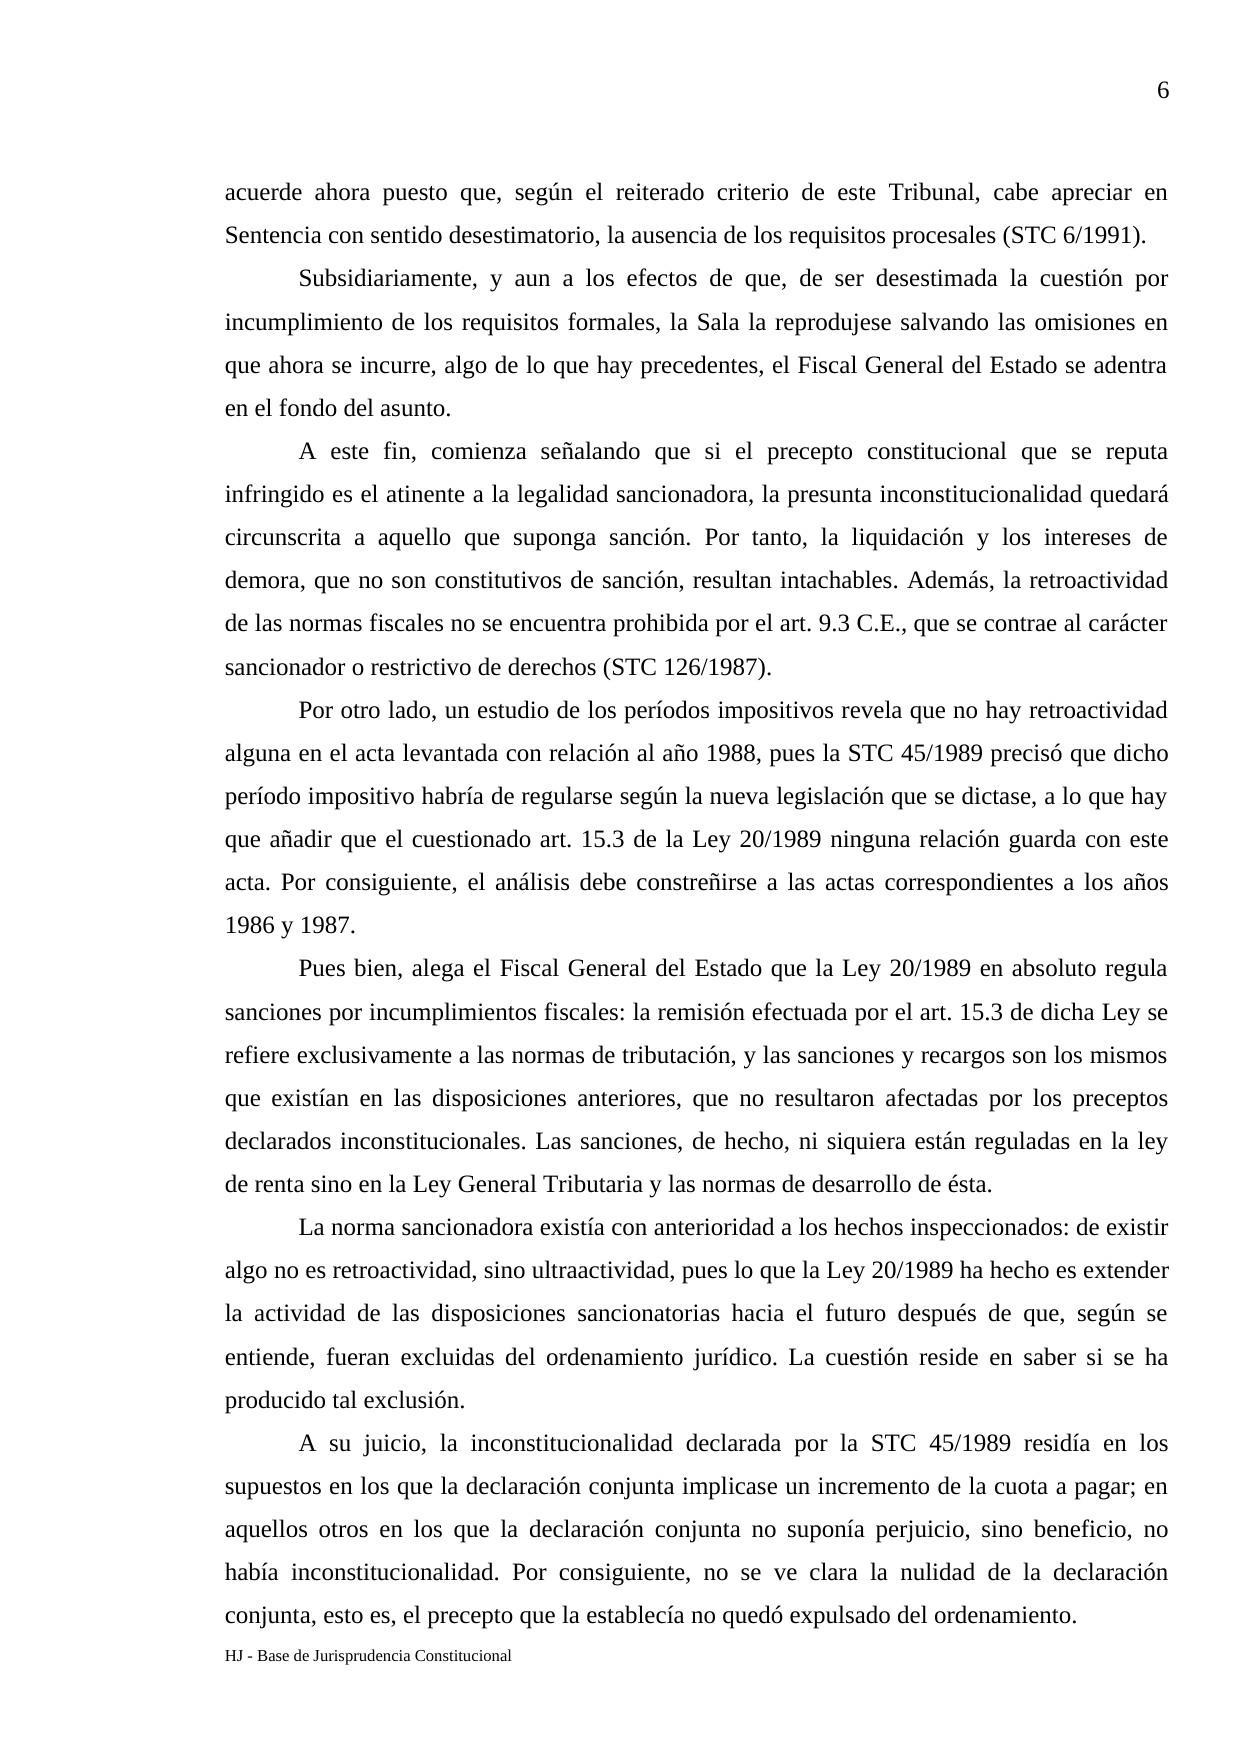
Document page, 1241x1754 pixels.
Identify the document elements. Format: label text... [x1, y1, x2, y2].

text La norma sancionadora existía con anterioridad a los hechos inspeccionados: de existir algo no es retroactividad, sino ultraactividad, pues lo que la Ley 20/1989 ha hecho es extender la actividad de las disposiciones sancionatorias hacia el futuro después de que, según se entiende, fueran excluidas del ordenamiento jurídico. La cuestión reside en saber si se ha producido tal exclusión. [224, 1212, 1169, 1413]
text Por otro lado, un estudio de los períodos impositivos revela que no hay retroactividad alguna en el acta levantada con relación al año 1988, pues la STC 45/1989 precisó que dicho período impositivo habría de regularse según la nueva legislación que se dictase, a lo que hay que añadir que el cuestionado art. 15.3 de la Ley 20/1989 ninguna relación guarda con este acta. Por consiguiente, el análisis debe constreñirse a las actas correspondientes a los años 1986 y 1987. [224, 695, 1169, 939]
text Subsidiariamente, y aun a los efectos de que, de ser desestimada la cuestión por incumplimiento de los requisitos formales, la Sala la reprodujese salvando las omisiones en que ahora se incurre, algo de lo que hay precedentes, el Fiscal General del Estado se adentra en el fondo del asunto. [224, 263, 1169, 422]
text Pues bien, alega el Fiscal General del Estado que la Ley 20/1989 en absoluto regula sanciones por incumplimientos fiscales: la remisión efectuada por el art. 15.3 de dicha Ley se refiere exclusivamente a las normas de tributación, y las sanciones y recargos son los mismos que existían en las disposiciones anteriores, que no resultaron afectadas por los preceptos declarados inconstitucionales. Las sanciones, de hecho, ni siquiera están reguladas en la ley de renta sino en la Ley General Tributaria y las normas de desarrollo de ésta. [224, 953, 1169, 1198]
text A este fin, comienza señalando que si el precepto constitucional que se reputa infringido es el atinente a la legalidad sancionadora, la presunta inconstitucionalidad quedará circunscrita a aquello que suponga sanción. Por tanto, la liquidación y los intereses de demora, que no son constitutivos de sanción, resultan intachables. Además, la retroactividad de las normas fiscales no se encuentra prohibida por el art. 9.3 C.E., que se contrae al carácter sancionador o restrictivo de derechos (STC 126/1987). [224, 436, 1169, 680]
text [224, 177, 1169, 249]
text A su juicio, la inconstitucionalidad declarada por la STC 45/1989 residía en los supuestos en los que la declaración conjunta implicase un incremento de la cuota a pagar; en aquellos otros en los que la declaración conjunta no suponía perjuicio, sino beneficio, no había inconstitucionalidad. Por consiguiente, no se ve clara la nulidad de la declaración conjunta, esto es, el precepto que la establecía no quedó expulsado del ordenamiento. [224, 1428, 1169, 1629]
